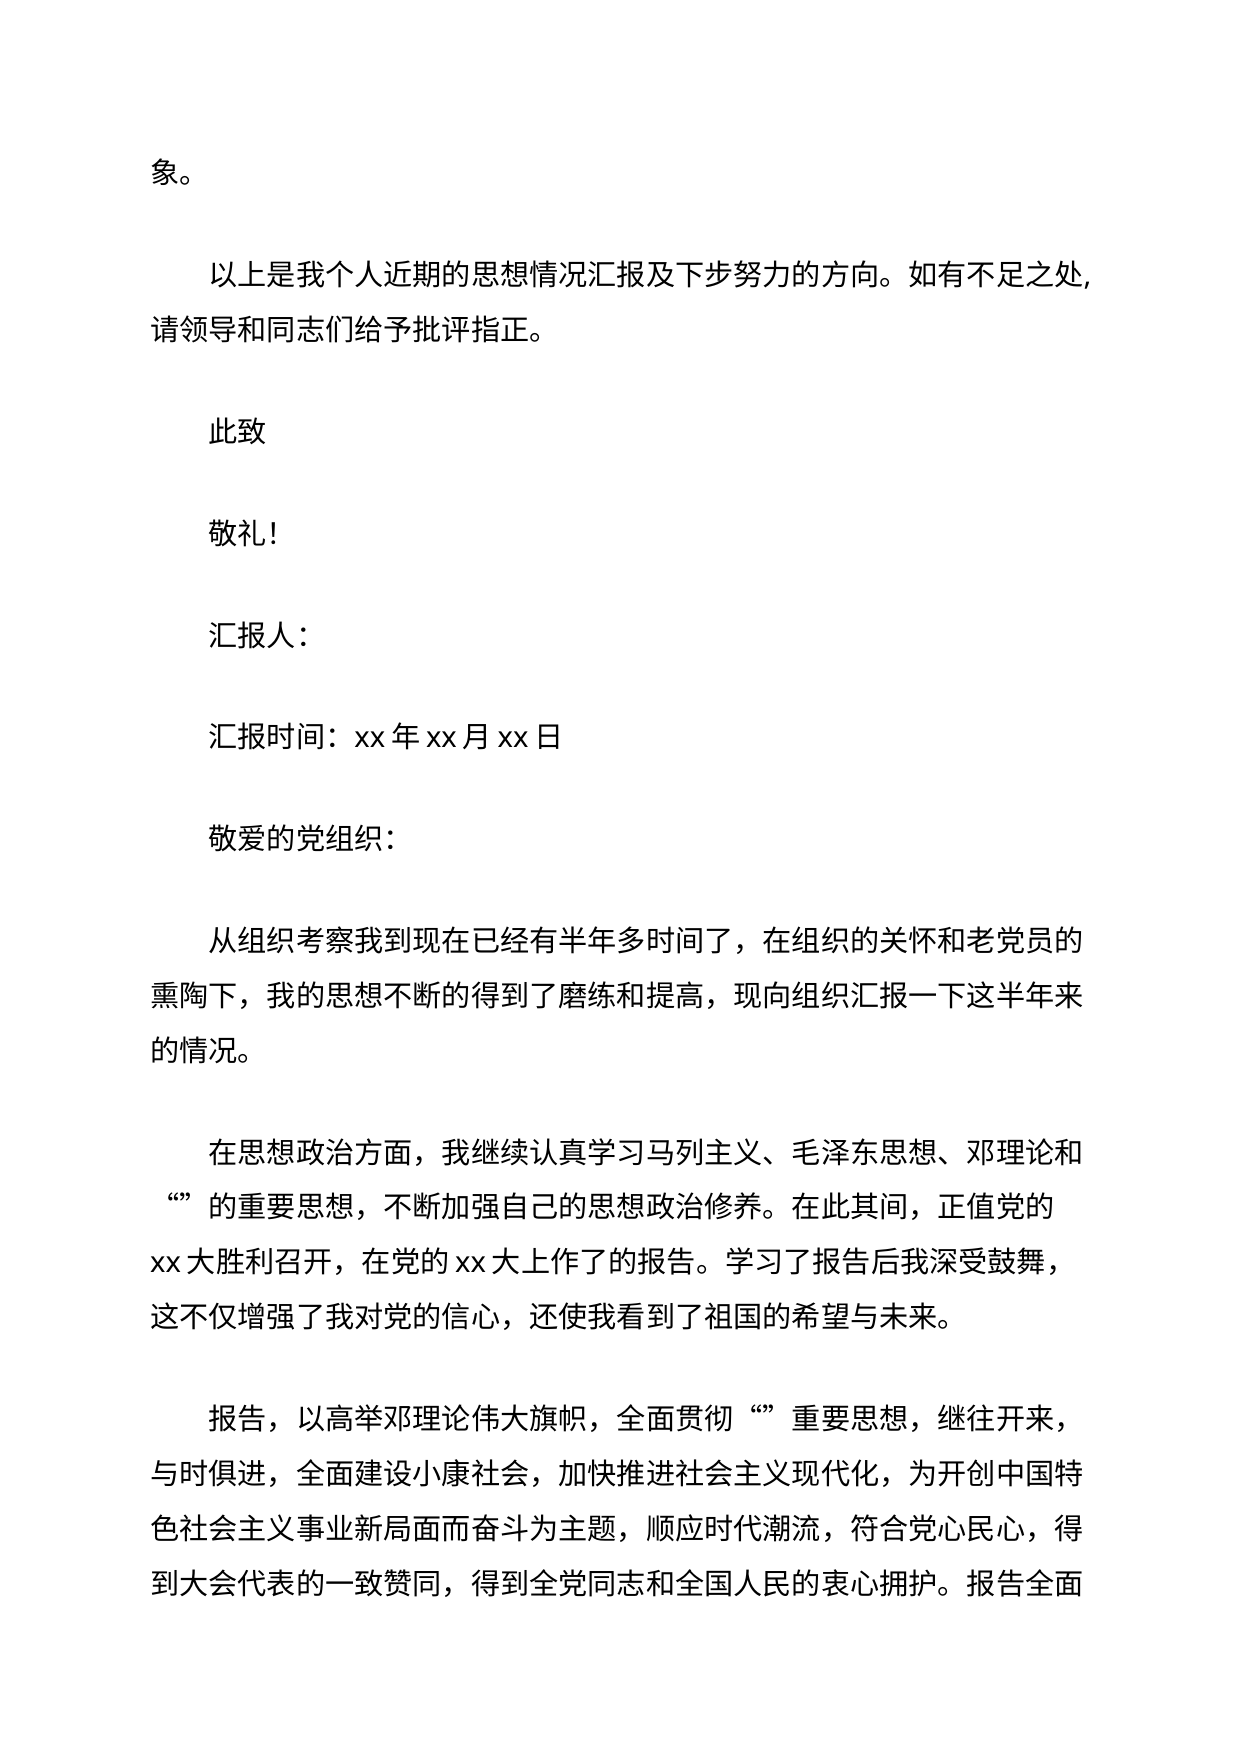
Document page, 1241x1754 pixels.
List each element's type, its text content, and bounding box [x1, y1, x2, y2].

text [150, 150, 1090, 192]
text 敬礼！ [150, 510, 1090, 553]
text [150, 1396, 1090, 1603]
text 汇报时间：xx年xx月xx日 [150, 714, 1090, 756]
text 汇报人： [150, 612, 1090, 654]
text 敬爱的党组织： [150, 816, 1090, 858]
text 从组织考察我到现在已经有半年多时间了，在组织的关怀和老党员的熏陶下，我的思想不断的得到了磨练和提高，现向组织汇报一下这半年来的情况。 [150, 918, 1090, 1070]
text 此致 [150, 408, 1090, 451]
text 在思想政治方面，我继续认真学习马列主义、毛泽东思想、邓理论和“”的重要思想，不断加强自己的思想政治修养。在此其间，正值党的xx大胜利召开，在党的xx大上作了的报告。学习了报告后我深受鼓舞，这不仅增强了我对党的信心，还使我看到了祖国的希望与未来。 [150, 1129, 1090, 1336]
text 以上是我个人近期的思想情况汇报及下步努力的方向。如有不足之处,请领导和同志们给予批评指正。 [150, 252, 1090, 349]
